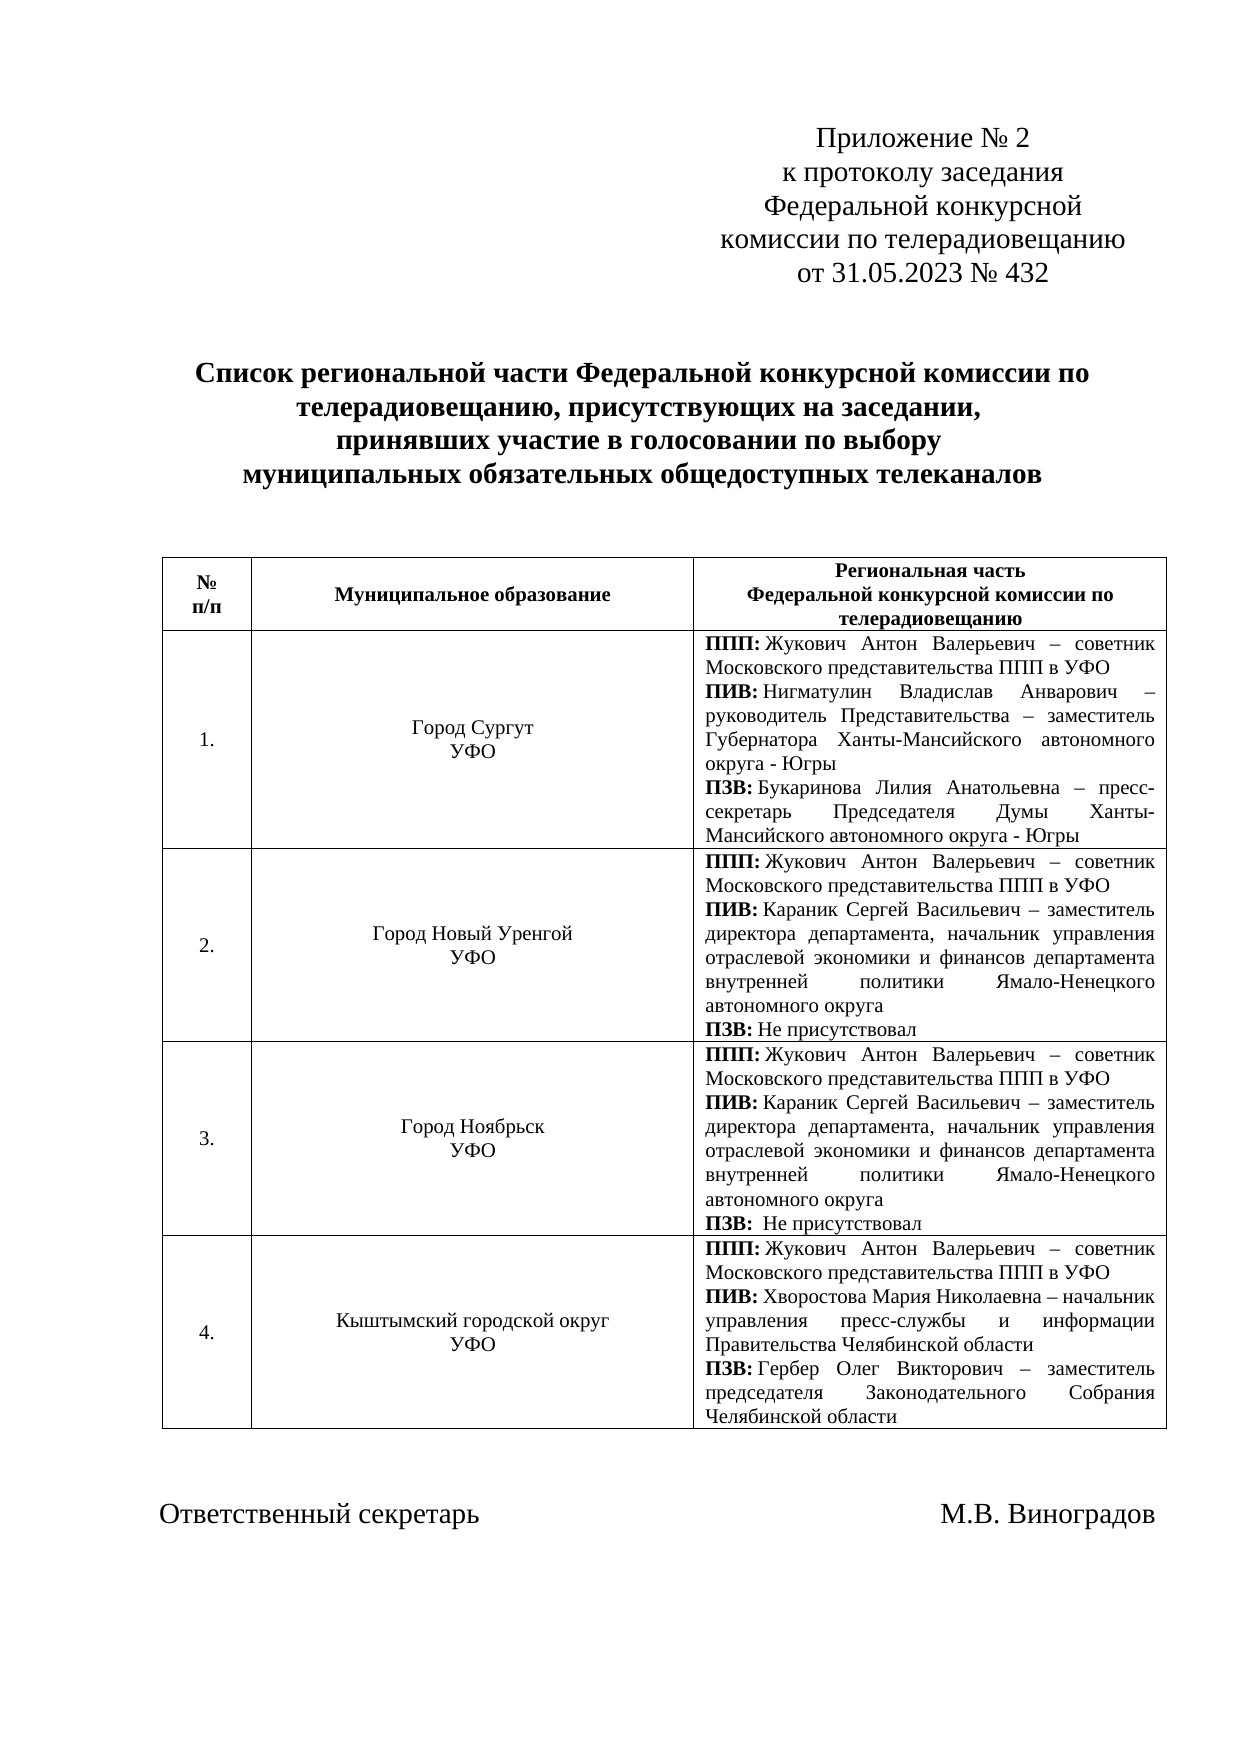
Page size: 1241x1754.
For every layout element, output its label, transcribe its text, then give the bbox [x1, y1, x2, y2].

text от 31.05.2023 № 432 [679, 255, 1166, 288]
table_header № п/п [163, 558, 251, 630]
table_cell ППП: Жукович Антон Валерьевич – советник Московского представительства ППП в УФО ПИВ: Караник Сергей Васильевич – заместитель директора департамента, начальник управления отраслевой экономики и финансов департамента внутренней политики Ямало-Ненецкого автономного округа ПЗВ: Не присутствовал [694, 849, 1166, 1041]
table_cell ППП: Жукович Антон Валерьевич – советник Московского представительства ППП в УФО ПИВ: Хворостова Мария Николаевна – начальник управления пресс-службы и информации Правительства Челябинской области ПЗВ: Гербер Олег Викторович – заместитель председателя Законодательного Собрания Челябинской области [694, 1236, 1166, 1428]
table_cell Город Ноябрьск УФО [252, 1042, 693, 1234]
table_cell 4. [163, 1236, 251, 1428]
table_cell 1. [163, 631, 251, 847]
table_cell Кыштымский городской округ УФО [252, 1236, 693, 1428]
table_cell Город Сургут УФО [252, 631, 693, 847]
table_cell 2. [163, 849, 251, 1041]
text Федеральной конкурсной [679, 188, 1166, 221]
table_header Ответственный секретарь [148, 1429, 649, 1530]
table_header Региональная часть Федеральной конкурсной комиссии по телерадиовещанию [694, 558, 1166, 630]
text к протоколу заседания [679, 154, 1166, 188]
text Приложение № 2 [679, 121, 1166, 154]
table_cell Город Новый Уренгой УФО [252, 849, 693, 1041]
table_cell ППП: Жукович Антон Валерьевич – советник Московского представительства ППП в УФО ПИВ: Караник Сергей Васильевич – заместитель директора департамента, начальник управления отраслевой экономики и финансов департамента внутренней политики Ямало-Ненецкого автономного округа ПЗВ: Не присутствовал [694, 1042, 1166, 1234]
text Список региональной части Федеральной конкурсной комиссии по телерадиовещанию, присутствующих на заседании, принявших участие в голосовании по выбору муниципальных обязательных общедоступных телеканалов [118, 355, 1166, 489]
text комиссии по телерадиовещанию [679, 221, 1166, 255]
table_cell 3. [163, 1042, 251, 1234]
table_header Муниципальное образование [252, 558, 693, 630]
table_cell ППП: Жукович Антон Валерьевич – советник Московского представительства ППП в УФО ПИВ: Нигматулин Владислав Анварович – руководитель Представительства – заместитель Губернатора Ханты-Мансийского автономного округа - Югры ПЗВ: Букаринова Лилия Анатольевна – пресс-секретарь Председателя Думы Ханты-Мансийского автономного округа - Югры [694, 631, 1166, 847]
table_header М.В. Виноградов [650, 1429, 1166, 1530]
